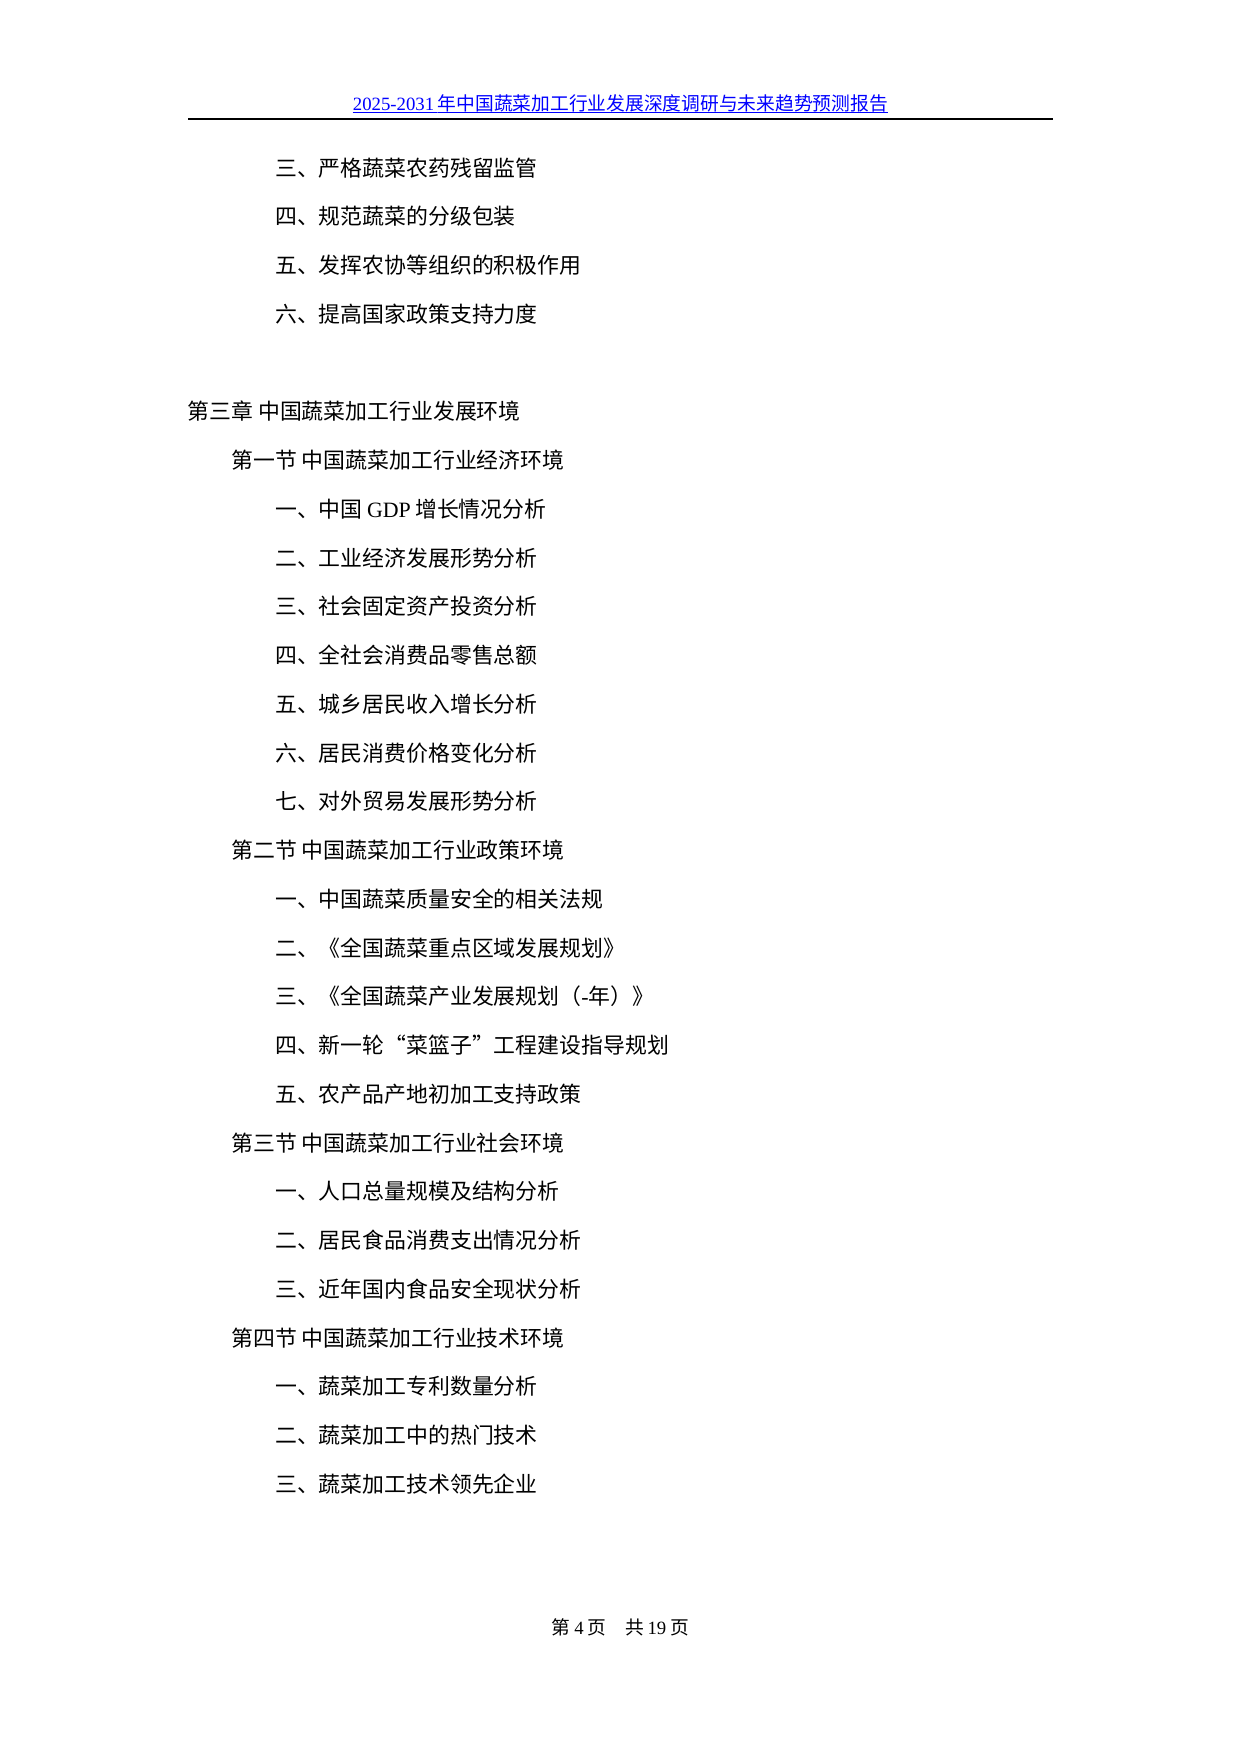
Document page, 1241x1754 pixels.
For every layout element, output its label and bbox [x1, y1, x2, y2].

text [187, 150, 1053, 1499]
